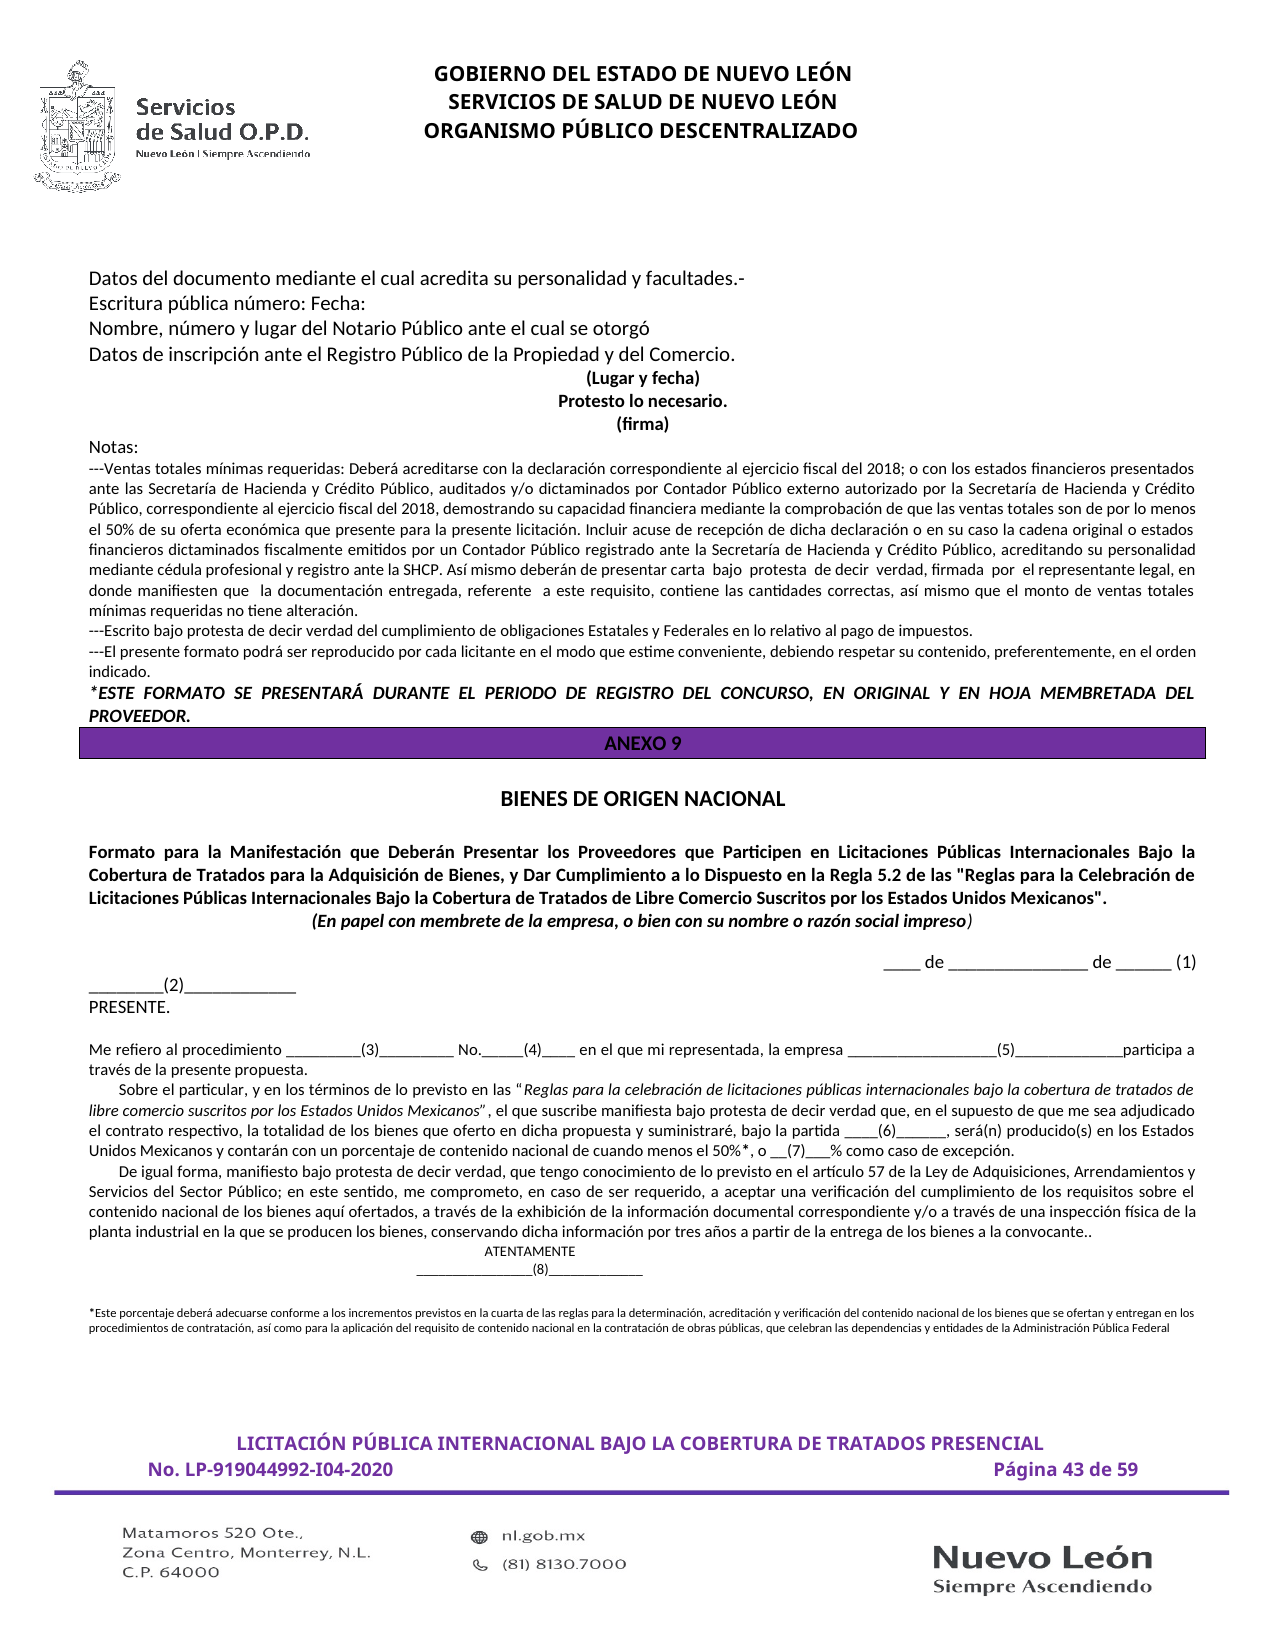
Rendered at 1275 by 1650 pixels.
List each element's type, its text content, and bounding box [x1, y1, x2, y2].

text ________(2)____________ [89, 973, 1197, 996]
text (firma) [89, 412, 1197, 435]
text De igual forma, manifiesto bajo protesta de decir verdad, que tengo conocimiento de lo previsto en el artículo 57 de la Ley de Adquisiciones, Arrendamientos y Servicios del Sector Público; en este sentido, me comprometo, en caso de ser requerido, a aceptar una verificación del cumplimiento de los requisitos sobre el contenido nacional de los bienes aquí ofertados, a través de la exhibición de la información documental correspondiente y/o a través de una inspección física de la planta industrial en la que se producen los bienes, conservando dicha información por tres años a partir de la entrega de los bienes a la convocante.. [89, 1161, 1197, 1242]
text ____ de _______________ de ______ (1) [89, 950, 1197, 973]
text Escritura pública número: Fecha: [89, 290, 1197, 316]
title Formato para la Manifestación que Deberán Presentar los Proveedores que Participen en Licitaciones Públicas Internacionales Bajo la Cobertura de Tratados para la Adquisición de Bienes, y Dar Cumplimiento a lo Dispuesto en la Regla 5.2 de las "Reglas para la Celebración de Licitaciones Públicas Internacionales Bajo la Cobertura de Tratados de Libre Comercio Suscritos por los Estados Unidos Mexicanos". [89, 840, 1197, 909]
text BIENES DE ORIGEN NACIONAL [89, 784, 1197, 812]
text Datos del documento mediante el cual acredita su personalidad y facultades.- [89, 265, 1197, 290]
text ---Ventas totales mínimas requeridas: Deberá acreditarse con la declaración correspondiente al ejercicio fiscal del 2018; o con los estados financieros presentados ante las Secretaría de Hacienda y Crédito Público, auditados y/o dictaminados por Contador Público externo autorizado por la Secretaría de Hacienda y Crédito Público, correspondiente al ejercicio fiscal del 2018, demostrando su capacidad financiera mediante la comprobación de que las ventas totales son de por lo menos el 50% de su oferta económica que presente para la presente licitación. Incluir acuse de recepción de dicha declaración o en su caso la cadena original o estados financieros dictaminados fiscalmente emitidos por un Contador Público registrado ante la Secretaría de Hacienda y Crédito Público, acreditando su personalidad mediante cédula profesional y registro ante la SHCP. Así mismo deberán de presentar carta bajo protesta de decir verdad, firmada por el representante legal, en donde manifiesten que la documentación entregada, referente a este requisito, contiene las cantidades correctas, así mismo que el monto de ventas totales mínimas requeridas no tiene alteración. [89, 458, 1197, 621]
text *Este porcentaje deberá adecuarse conforme a los incrementos previstos en la cuarta de las reglas para la determinación, acreditación y verificación del contenido nacional de los bienes que se ofertan y entregan en los procedimientos de contratación, así como para la aplicación del requisito de contenido nacional en la contratación de obras públicas, que celebran las dependencias y entidades de la Administración Pública Federal [89, 1305, 1197, 1336]
table_header ATENTAMENTE ________________(8)_____________ [302, 1242, 757, 1305]
text ---Escrito bajo protesta de decir verdad del cumplimiento de obligaciones Estatales y Federales en lo relativo al pago de impuestos. [89, 621, 1197, 641]
picture [0, 3, 344, 249]
text ANEXO 9 [80, 728, 1205, 758]
text Protesto lo necesario. [89, 389, 1197, 412]
text Nombre, número y lugar del Notario Público ante el cual se otorgó [89, 316, 1197, 341]
text (En papel con membrete de la empresa, o bien con su nombre o razón social impreso) [89, 909, 1197, 932]
text *ESTE FORMATO SE PRESENTARÁ DURANTE EL PERIODO DE REGISTRO DEL CONCURSO, EN ORIGINAL Y EN HOJA MEMBRETADA DEL PROVEEDOR. [89, 681, 1197, 727]
text Notas: [89, 435, 1197, 458]
text Me refiero al procedimiento _________(3)_________ No._____(4)____ en el que mi representada, la empresa __________________(5)_____________participa a través de la presente propuesta. [89, 1039, 1197, 1079]
text Sobre el particular, y en los términos de lo previsto en las “Reglas para la celebración de licitaciones públicas internacionales bajo la cobertura de tratados de libre comercio suscritos por los Estados Unidos Mexicanos”, el que suscribe manifiesta bajo protesta de decir verdad que, en el supuesto de que me sea adjudicado el contrato respectivo, la totalidad de los bienes que oferto en dicha propuesta y suministraré, bajo la partida ____(6)______, será(n) producido(s) en los Estados Unidos Mexicanos y contarán con un porcentaje de contenido nacional de cuando menos el 50%*, o __(7)___% como caso de excepción. [89, 1079, 1197, 1161]
text PRESENTE. [89, 996, 1197, 1019]
text Datos de inscripción ante el Registro Público de la Propiedad y del Comercio. [89, 341, 1197, 366]
text (Lugar y fecha) [89, 366, 1197, 389]
text ---El presente formato podrá ser reproducido por cada licitante en el modo que estime conveniente, debiendo respetar su contenido, preferentemente, en el orden indicado. [89, 641, 1197, 681]
picture [49, 1486, 1230, 1603]
